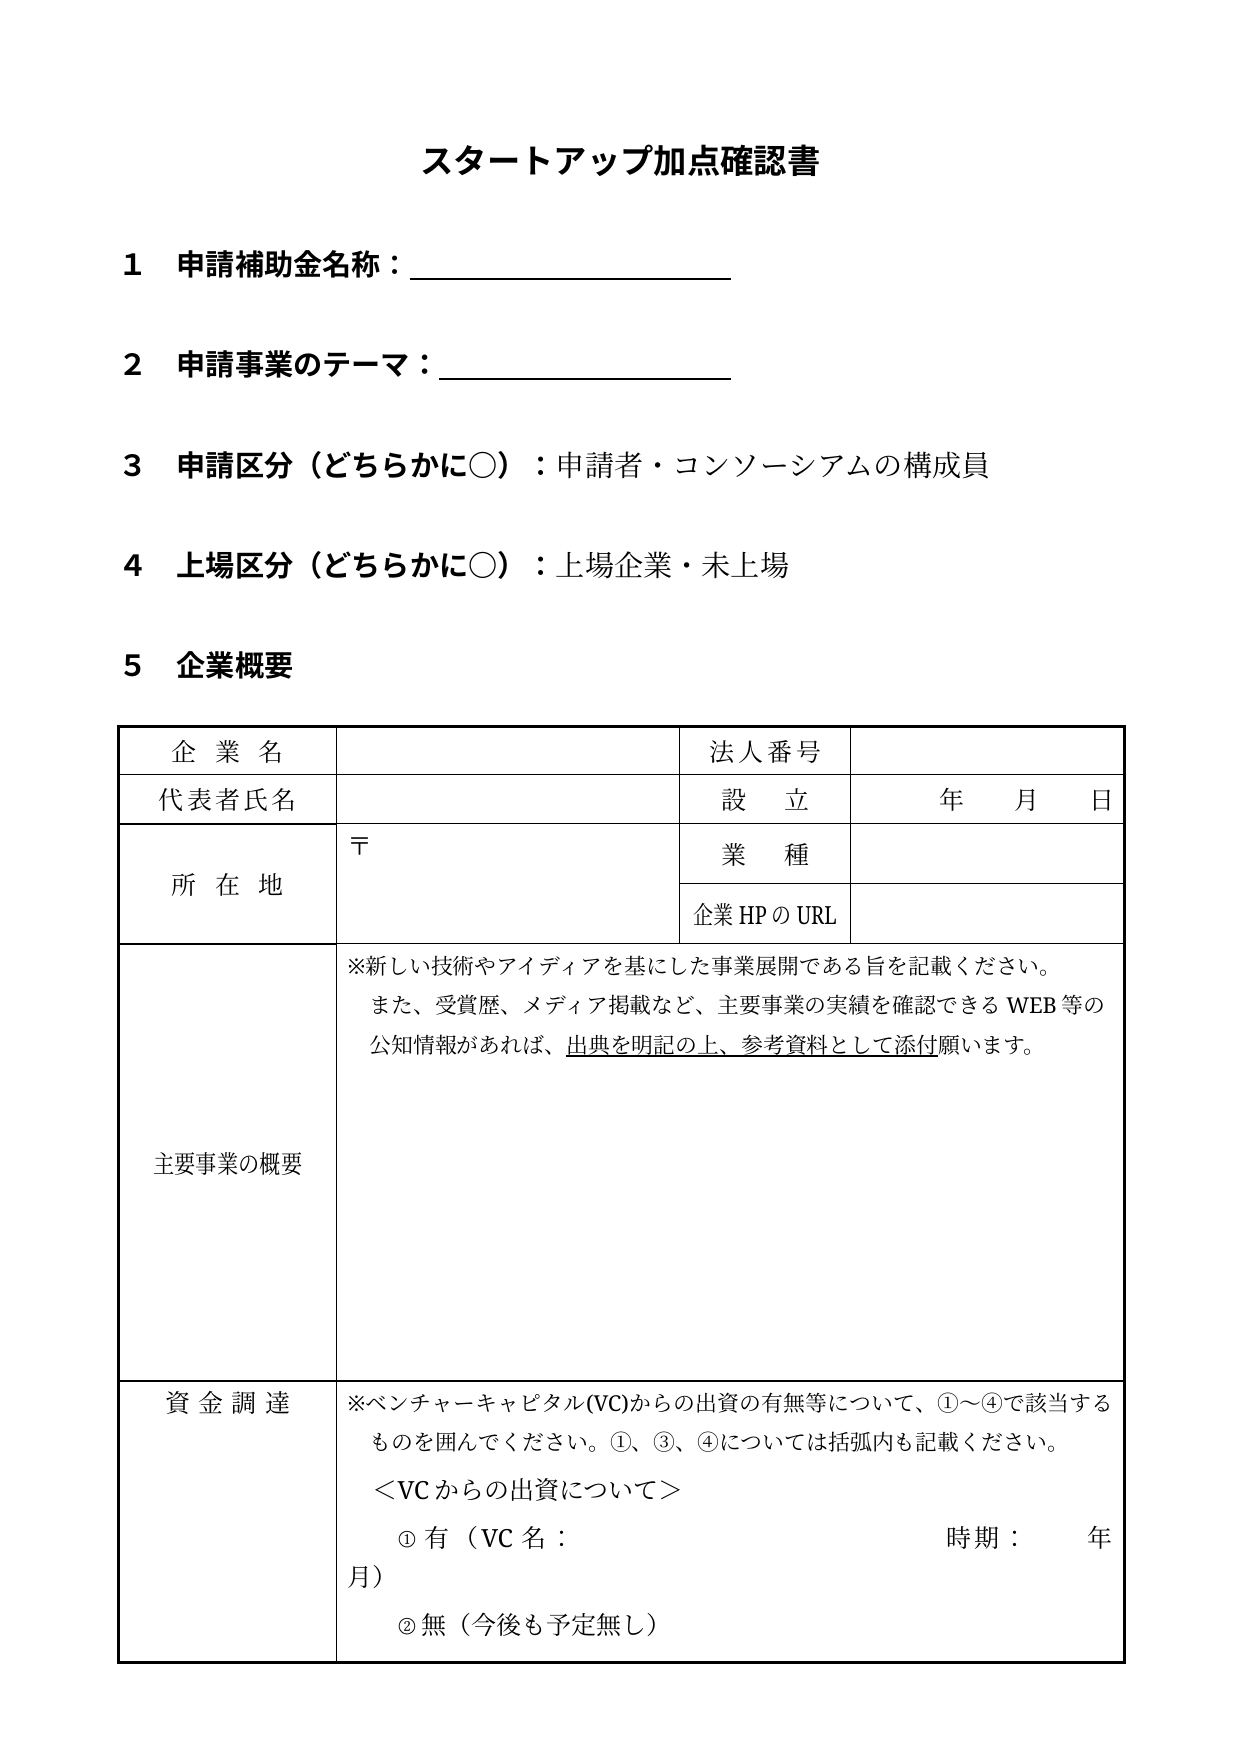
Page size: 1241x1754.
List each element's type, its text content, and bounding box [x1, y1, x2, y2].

table_cell 〒 [337, 824, 679, 943]
table_cell 業種 [680, 824, 850, 882]
table_cell 年 月 日 [851, 775, 1123, 823]
text ３ 申請区分（どちらかに○）：申請者・コンソーシアムの構成員 [118, 424, 1122, 503]
text ４ 上場区分（どちらかに○）：上場企業・未上場 [118, 524, 1122, 603]
table_cell 企業HPのURL [680, 884, 850, 943]
table_header [337, 728, 679, 774]
table_cell 主要事業の概要 [120, 945, 336, 1380]
table_cell 資金調達 [120, 1382, 336, 1661]
text ２ 申請事業のテーマ： [118, 323, 1122, 403]
table_cell 設立 [680, 775, 850, 823]
table_cell ※新しい技術やアイディアを基にした事業展開である旨を記載ください。 また、受賞歴、メディア掲載など、主要事業の実績を確認できるWEB等の 公知情報があれば、出典を明記の上、参考資料として添付願います。 [337, 944, 1123, 1380]
text スタートアップ加点確認書 [118, 120, 1122, 199]
table_cell [337, 775, 679, 823]
table_header [851, 728, 1123, 774]
table_cell [851, 824, 1123, 882]
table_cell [337, 1382, 1123, 1661]
table_header 企業名 [120, 728, 336, 774]
table_cell 代表者氏名 [120, 775, 336, 823]
table_cell [851, 884, 1123, 943]
text １ 申請補助金名称： [118, 223, 1122, 302]
text ５ 企業概要 [118, 624, 1122, 703]
table_cell 所在地 [120, 825, 336, 943]
table_header 法人番号 [680, 728, 850, 774]
